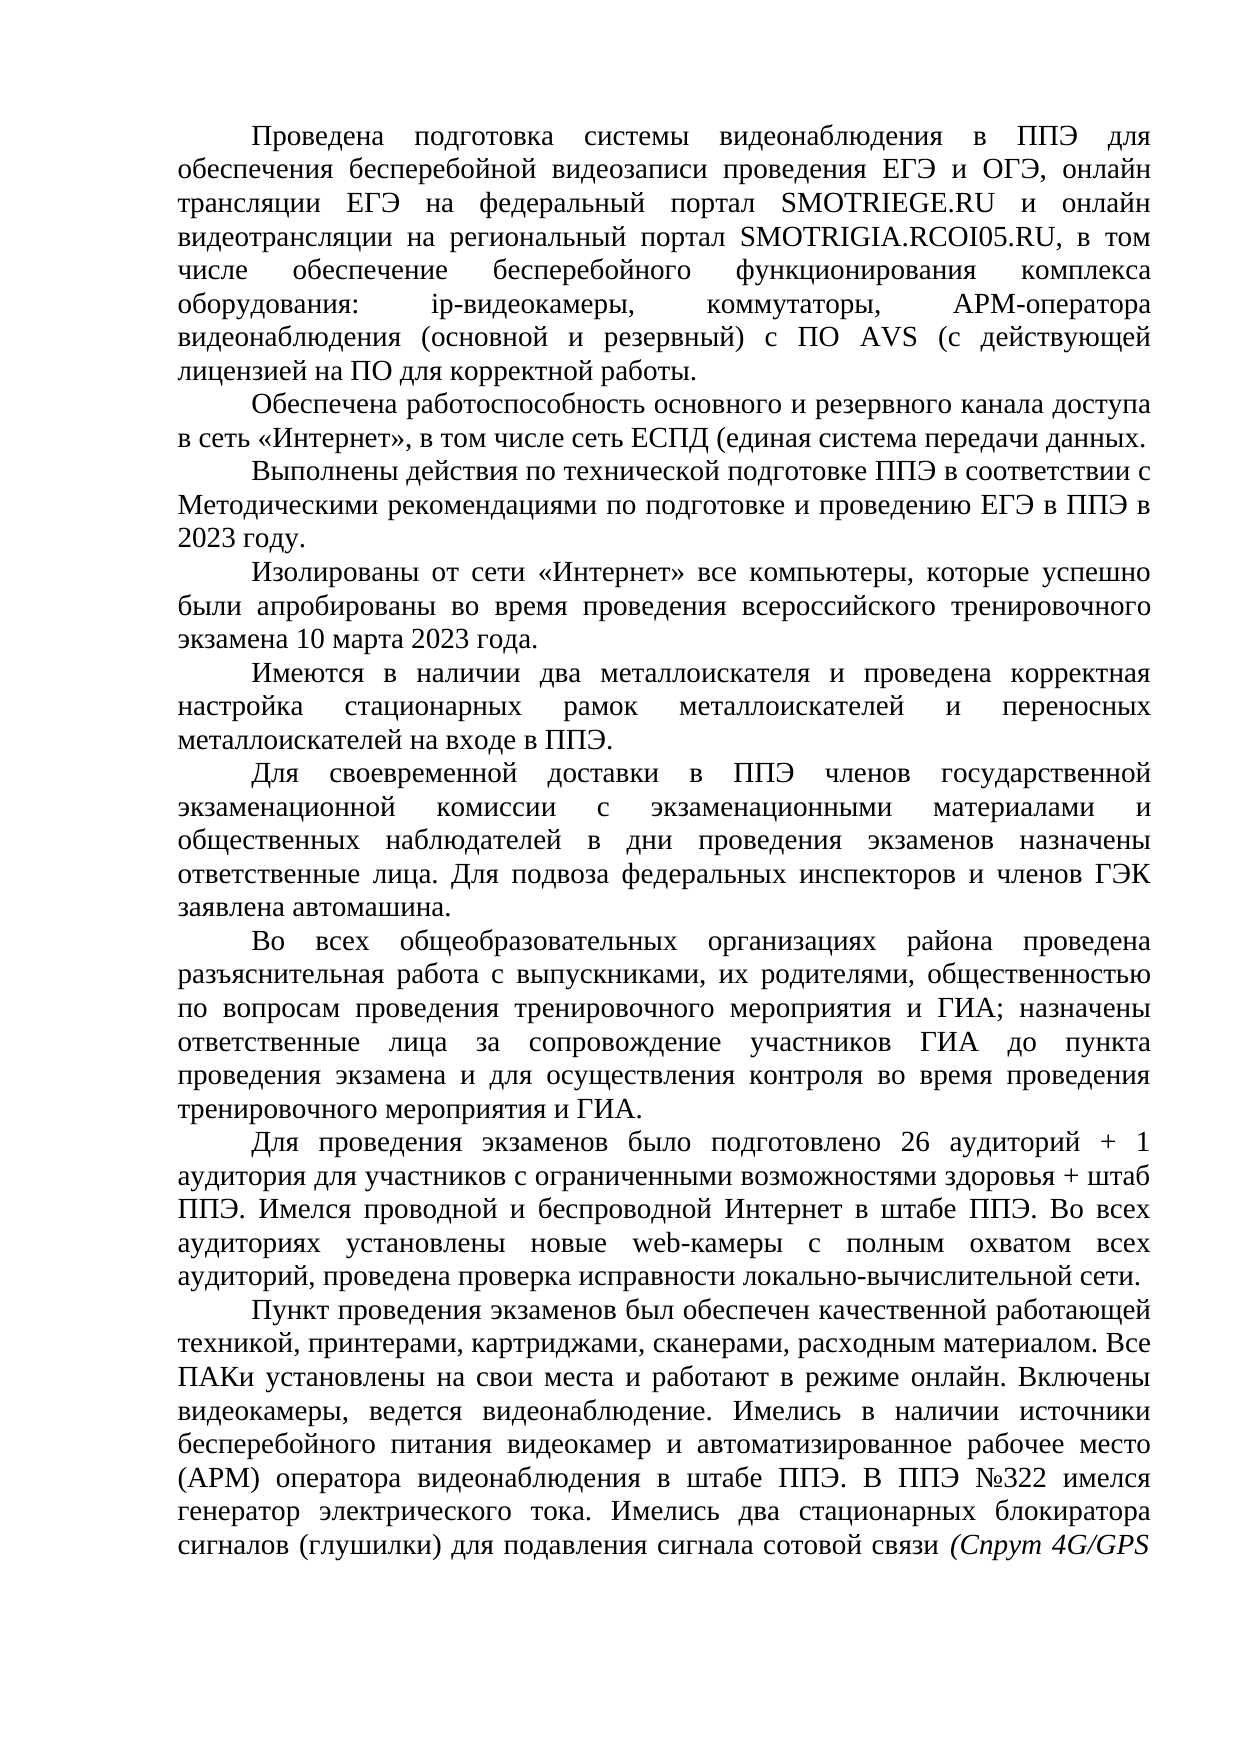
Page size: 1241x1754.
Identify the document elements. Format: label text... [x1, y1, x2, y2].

text Изолированы от сети «Интернет» все компьютеры, которые успешно были апробированы во время проведения всероссийского тренировочного экзамена 10 марта 2023 года. [177, 554, 1152, 655]
text Проведена подготовка системы видеонаблюдения в ППЭ для обеспечения бесперебойной видеозаписи проведения ЕГЭ и ОГЭ, онлайн трансляции ЕГЭ на федеральный портал SMOTRIEGE.RU и онлайн видеотрансляции на региональный портал SMOTRIGIA.RCOI05.RU, в том числе обеспечение бесперебойного функционирования комплекса оборудования: ip-видеокамеры, коммутаторы, АРМ-оператора видеонаблюдения (основной и резервный) с ПО AVS (с действующей лицензией на ПО для корректной работы. [177, 118, 1152, 386]
text Имеются в наличии два металлоискателя и проведена корректная настройка стационарных рамок металлоискателей и переносных металлоискателей на входе в ППЭ. [177, 655, 1152, 755]
text Обеспечена работоспособность основного и резервного канала доступа в сеть «Интернет», в том числе сеть ЕСПД (единая система передачи данных. [177, 386, 1152, 453]
text Выполнены действия по технической подготовке ППЭ в соответствии с Методическими рекомендациями по подготовке и проведению ЕГЭ в ППЭ в 2023 году. [177, 453, 1152, 554]
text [177, 1292, 1152, 1625]
text Для проведения экзаменов было подготовлено 26 аудиторий + 1 аудитория для участников с ограниченными возможностями здоровья + штаб ППЭ. Имелся проводной и беспроводной Интернет в штабе ППЭ. Во всех аудиториях установлены новые web-камеры с полным охватом всех аудиторий, проведена проверка исправности локально-вычислительной сети. [177, 1124, 1152, 1292]
text Для своевременной доставки в ППЭ членов государственной экзаменационной комиссии с экзаменационными материалами и общественных наблюдателей в дни проведения экзаменов назначены ответственные лица. Для подвоза федеральных инспекторов и членов ГЭК заявлена автомашина. [177, 755, 1152, 923]
text Во всех общеобразовательных организациях района проведена разъяснительная работа с выпускниками, их родителями, общественностью по вопросам проведения тренировочного мероприятия и ГИА; назначены ответственные лица за сопровождение участников ГИА до пункта проведения экзамена и для осуществления контроля во время проведения тренировочного мероприятия и ГИА. [177, 923, 1152, 1124]
